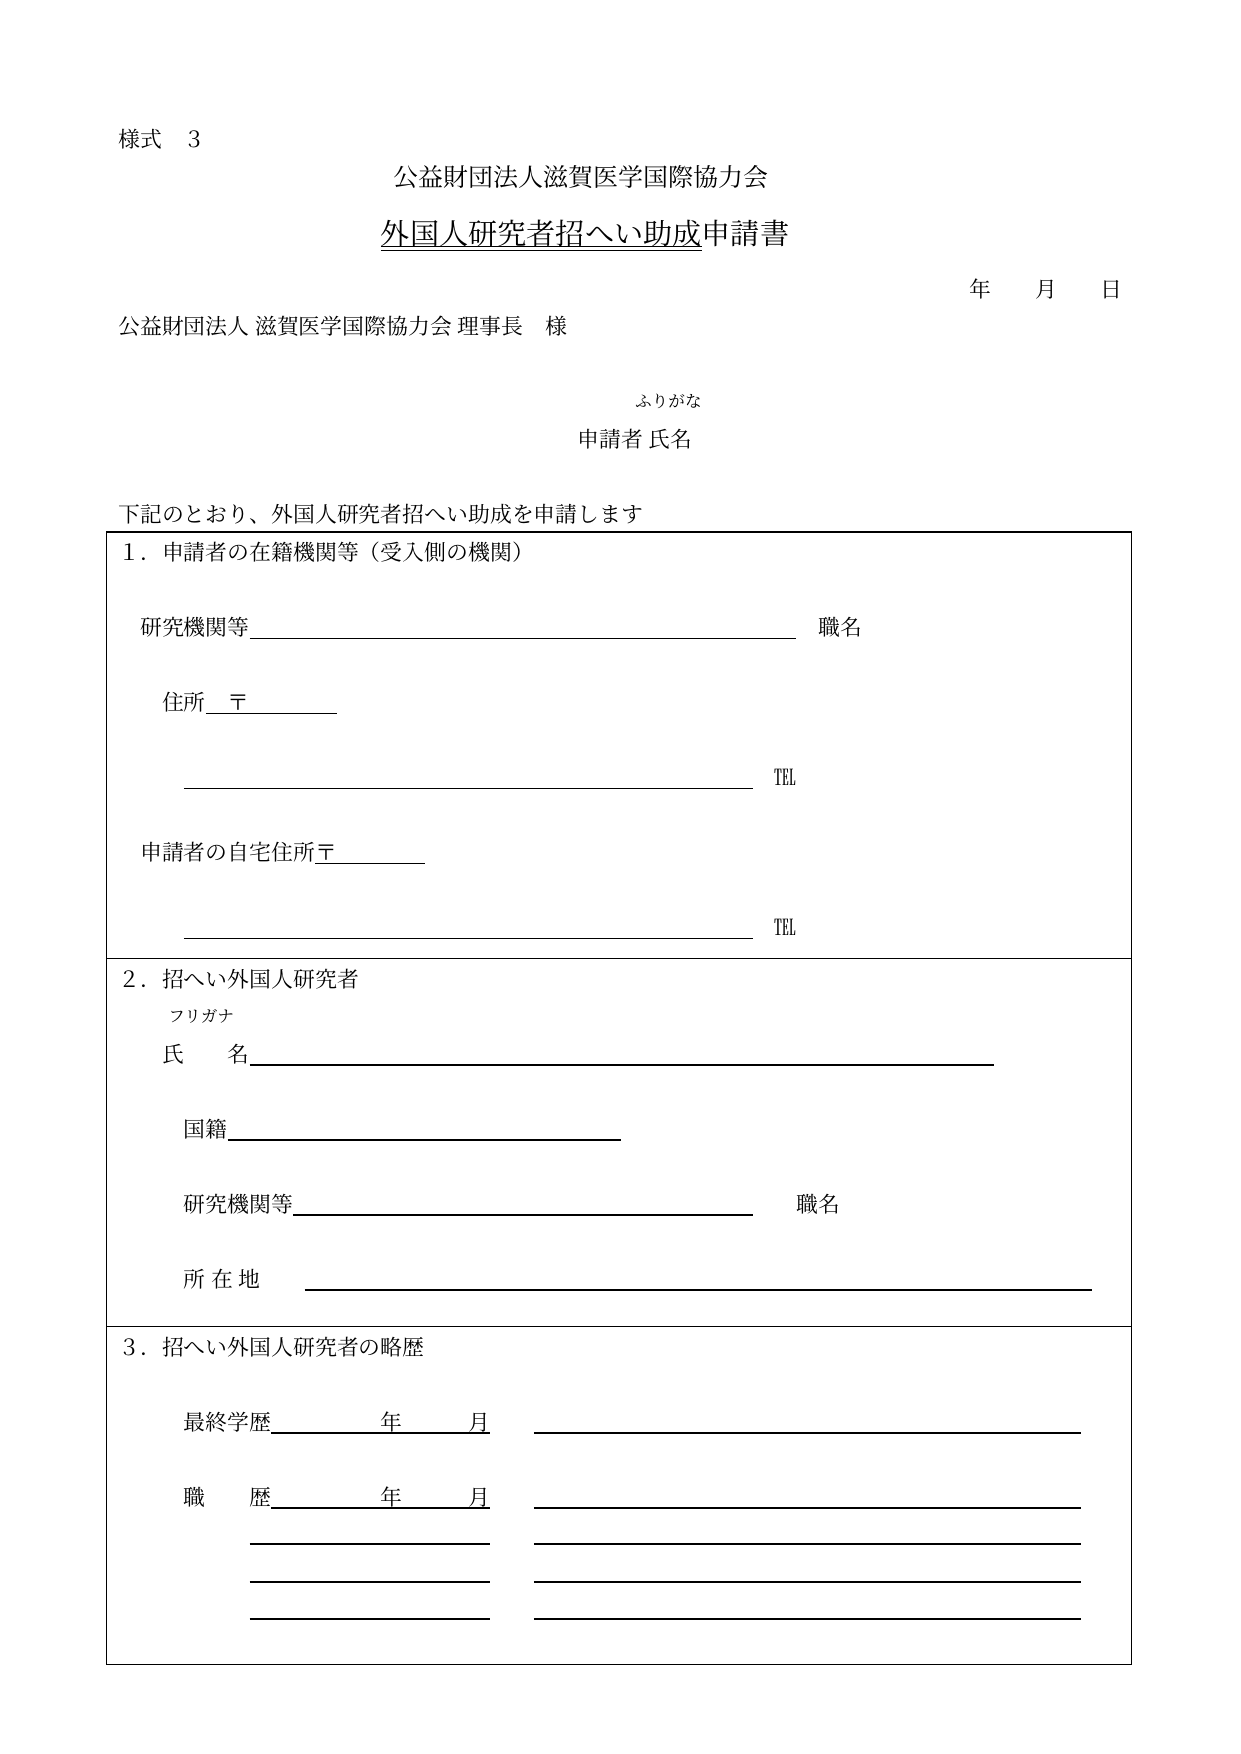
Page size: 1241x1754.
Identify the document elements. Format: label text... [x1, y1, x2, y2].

text ふりがな [118, 381, 1122, 419]
text 外国人研究者招へい助成申請書 [118, 194, 1122, 269]
text 公益財団法人滋賀医学国際協力会 [118, 156, 1122, 194]
text 申請者 氏名 [118, 419, 1122, 456]
text 公益財団法人 滋賀医学国際協力会 理事長 様 [118, 306, 1122, 344]
table_header １．申請者の在籍機関等（受入側の機関） 研究機関等 職名 住所 〒 ℡ 申請者の自宅住所〒 ℡ [107, 533, 1131, 958]
table_cell ２．招へい外国人研究者 フリガナ 氏 名 国籍 研究機関等 職名 所 在 地 [107, 959, 1131, 1326]
table_cell ３．招へい外国人研究者の略歴 最終学歴 年 月 職 歴 年 月 [107, 1327, 1131, 1664]
text 下記のとおり、外国人研究者招へい助成を申請します [118, 494, 1122, 531]
text 様式 ３ [118, 119, 1122, 156]
text 年 月 日 [118, 269, 1122, 306]
